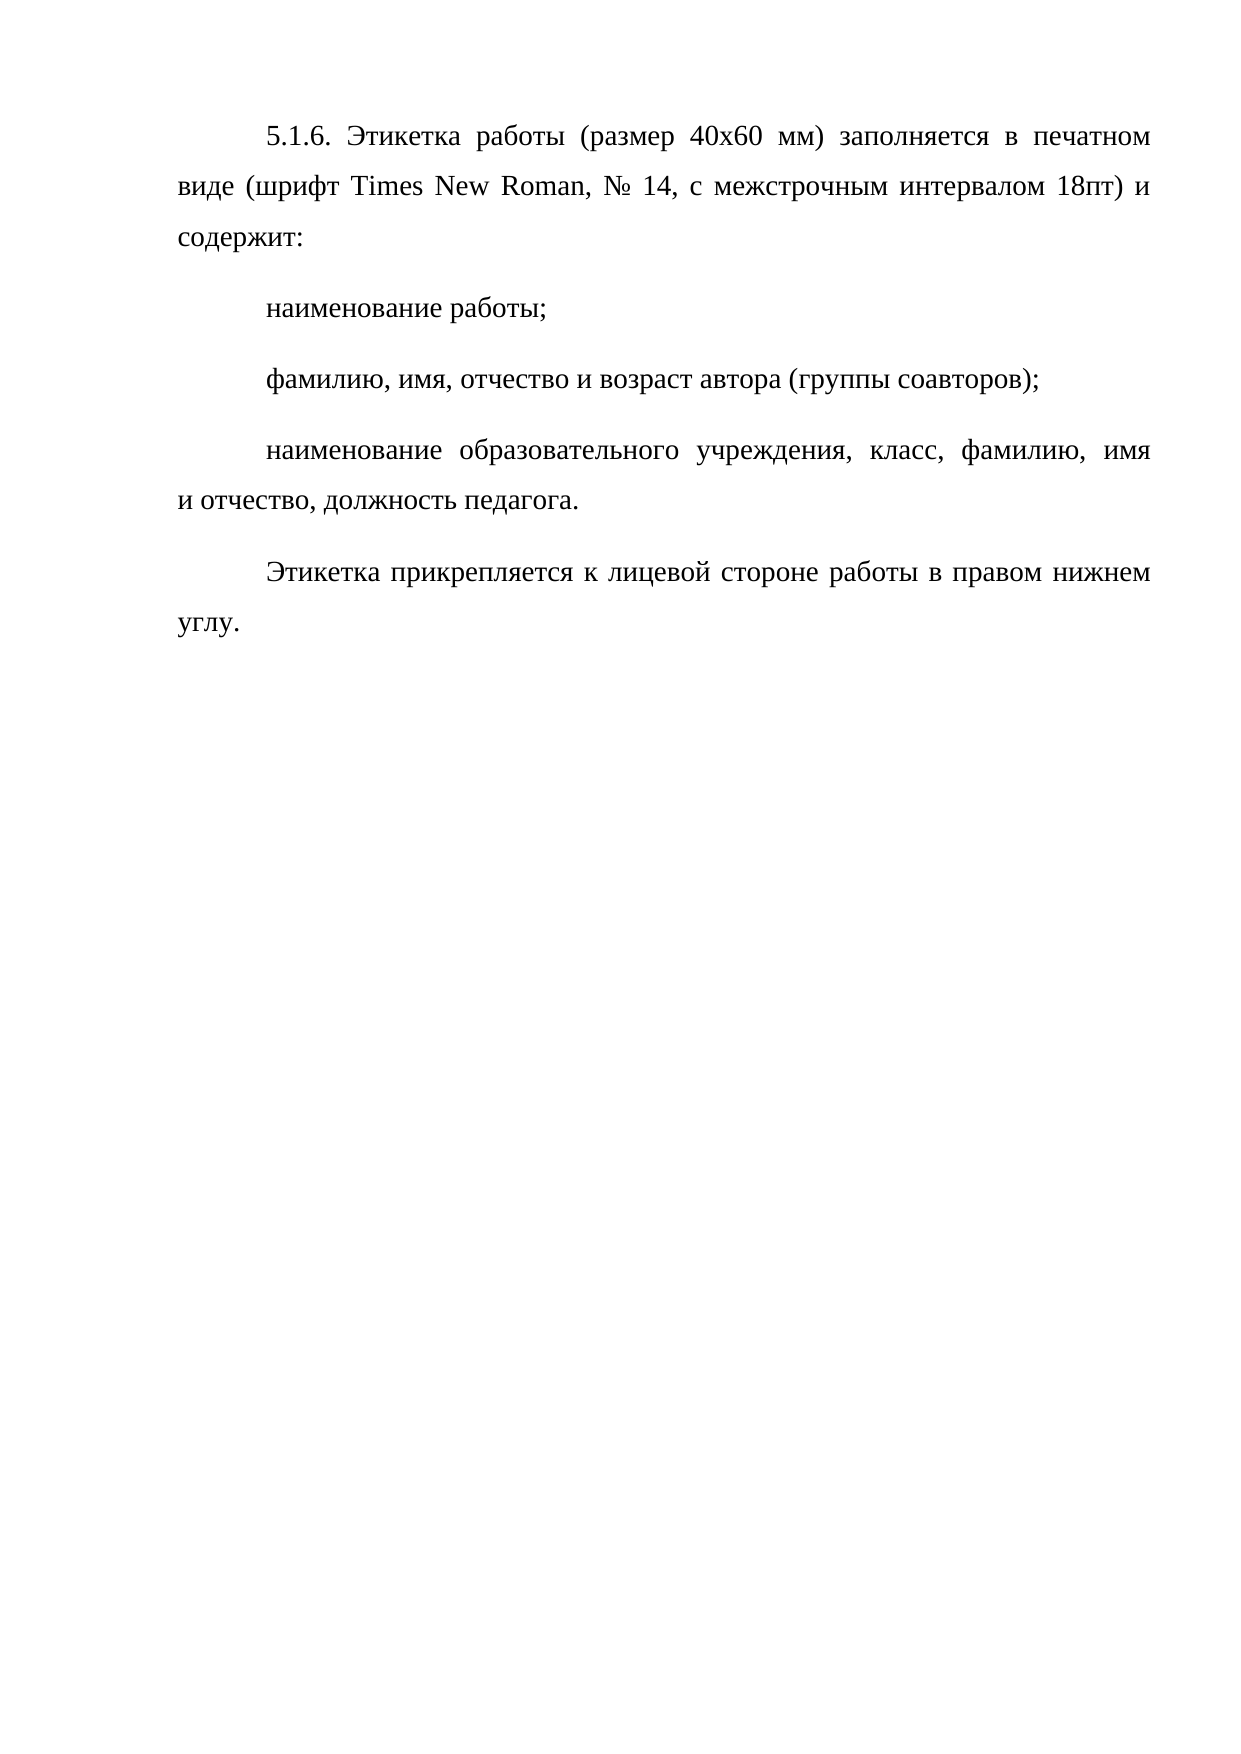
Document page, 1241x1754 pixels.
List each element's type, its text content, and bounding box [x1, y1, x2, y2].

text наименование образовательного учреждения, класс, фамилию, имя и отчество, должность педагога. [177, 432, 1152, 516]
text фамилию, имя, отчество и возраст автора (группы соавторов); [177, 361, 1152, 394]
text наименование работы; [177, 290, 1152, 323]
text Этикетка прикрепляется к лицевой стороне работы в правом нижнем углу. [177, 554, 1152, 637]
text 5.1.6. Этикетка работы (размер 40х60 мм) заполняется в печатном виде (шрифт Times New Roman, № 14, с межстрочным интервалом 18пт) и содержит: [177, 118, 1152, 252]
